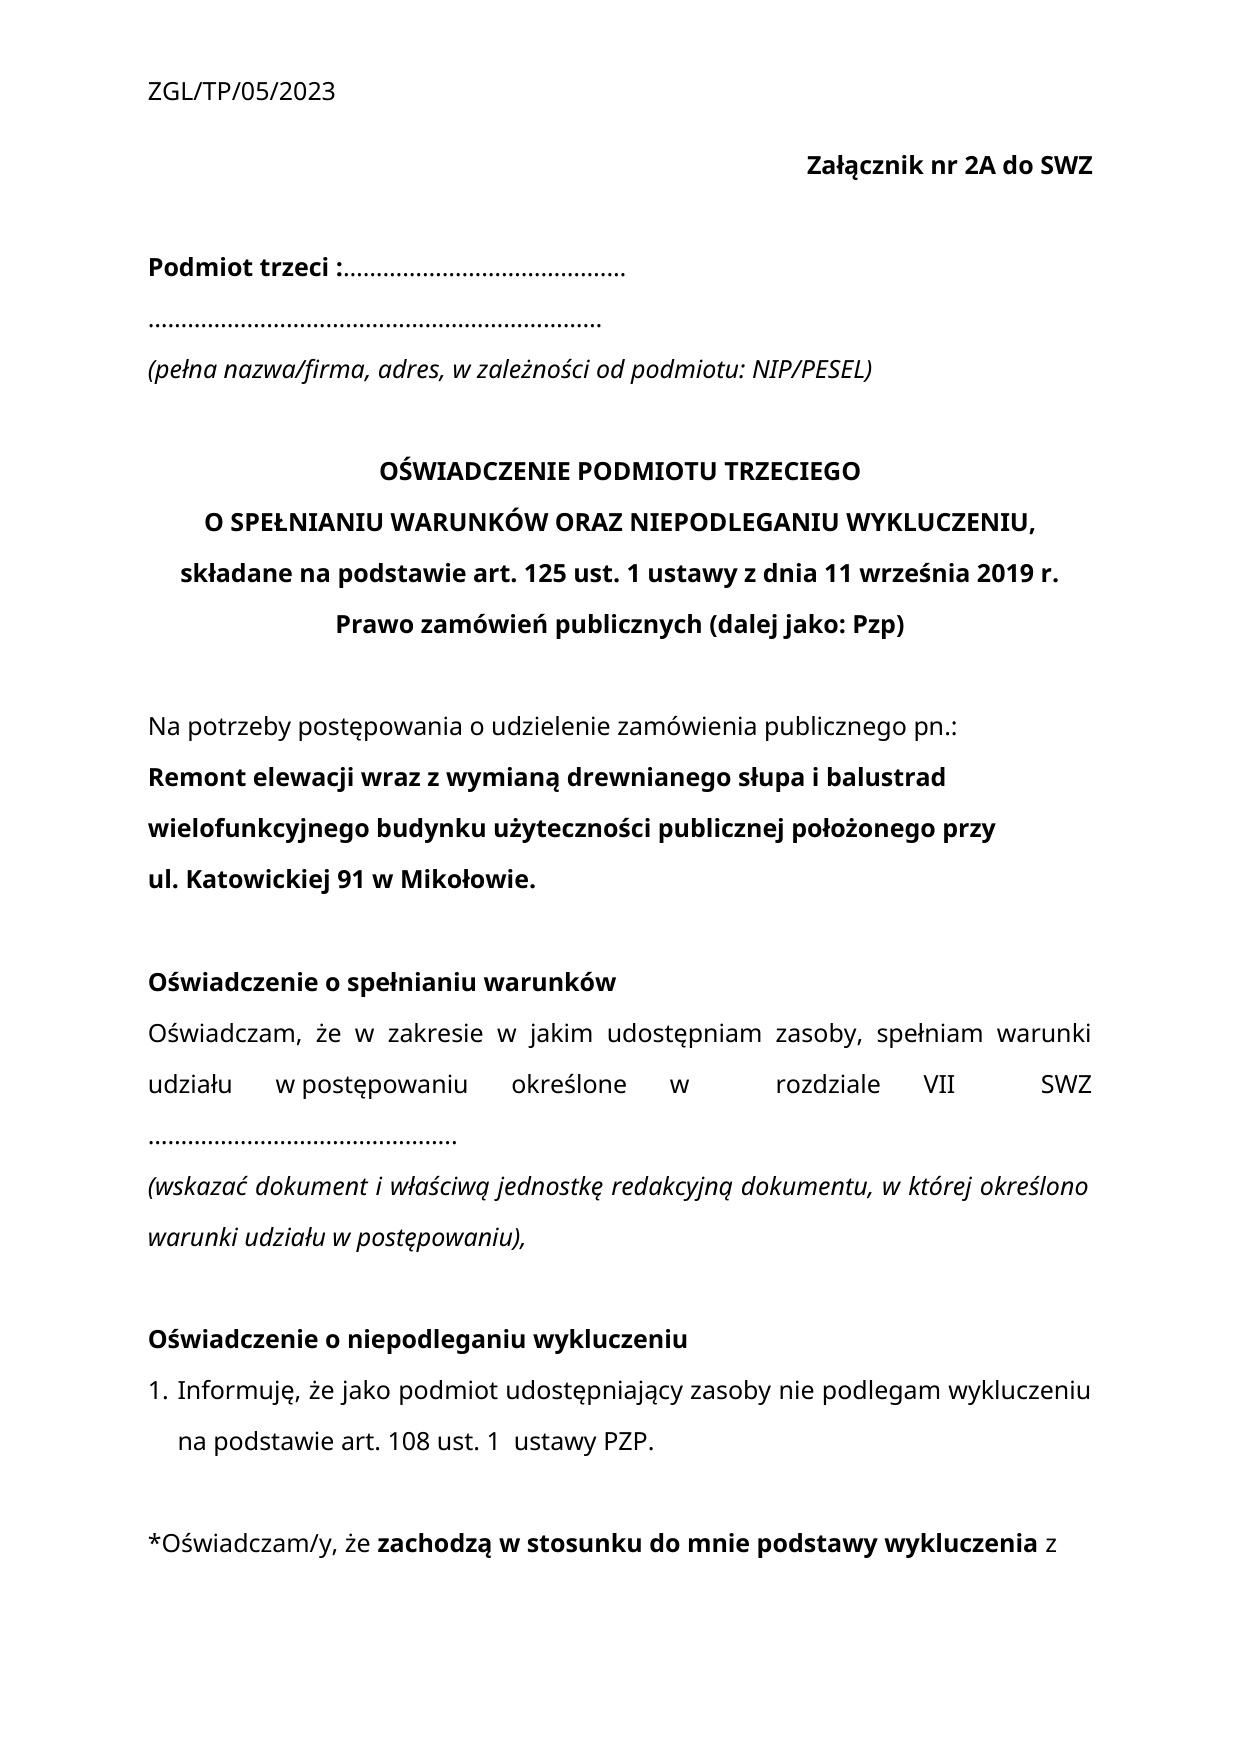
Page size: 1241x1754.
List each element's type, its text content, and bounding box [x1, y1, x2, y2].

text Oświadczam, że w zakresie w jakim udostępniam zasoby, spełniam warunki udziału w postępowaniu określone w rozdziale VII SWZ ……………………………………….. [148, 1015, 1093, 1151]
text Oświadczenie o spełnianiu warunków [148, 964, 1093, 998]
list Remont elewacji wraz z wymianą drewnianego słupa i balustrad wielofunkcyjnego budynku użyteczności publicznej położonego przy ul. Katowickiej 91 w Mikołowie. [148, 760, 1093, 896]
subtitle OŚWIADCZENIE PODMIOTU TRZECIEGO O SPEŁNIANIU WARUNKÓW ORAZ NIEPODLEGANIU WYKLUCZENIU, składane na podstawie art. 125 ust. 1 ustawy z dnia 11 września 2019 r. Prawo zamówień publicznych (dalej jako: Pzp) [148, 454, 1093, 692]
text Załącznik nr 2A do SWZ [148, 148, 1093, 182]
text (pełna nazwa/firma, adres, w zależności od podmiotu: NIP/PESEL) [148, 352, 1093, 386]
text Podmiot trzeci :………………………………….… [148, 250, 1093, 284]
text Na potrzeby postępowania o udzielenie zamówienia publicznego pn.: [148, 709, 1093, 743]
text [148, 1526, 1093, 1560]
text (wskazać dokument i właściwą jednostkę redakcyjną dokumentu, w której określono warunki udziału w postępowaniu), [148, 1168, 1093, 1253]
text Oświadczenie o niepodleganiu wykluczeniu [148, 1322, 1093, 1356]
list Informuję, że jako podmiot udostępniający zasoby nie podlegam wykluczeniu na podstawie art. 108 ust. 1 ustawy PZP. [148, 1373, 1093, 1458]
text …………………………………………………………… [148, 301, 1093, 335]
